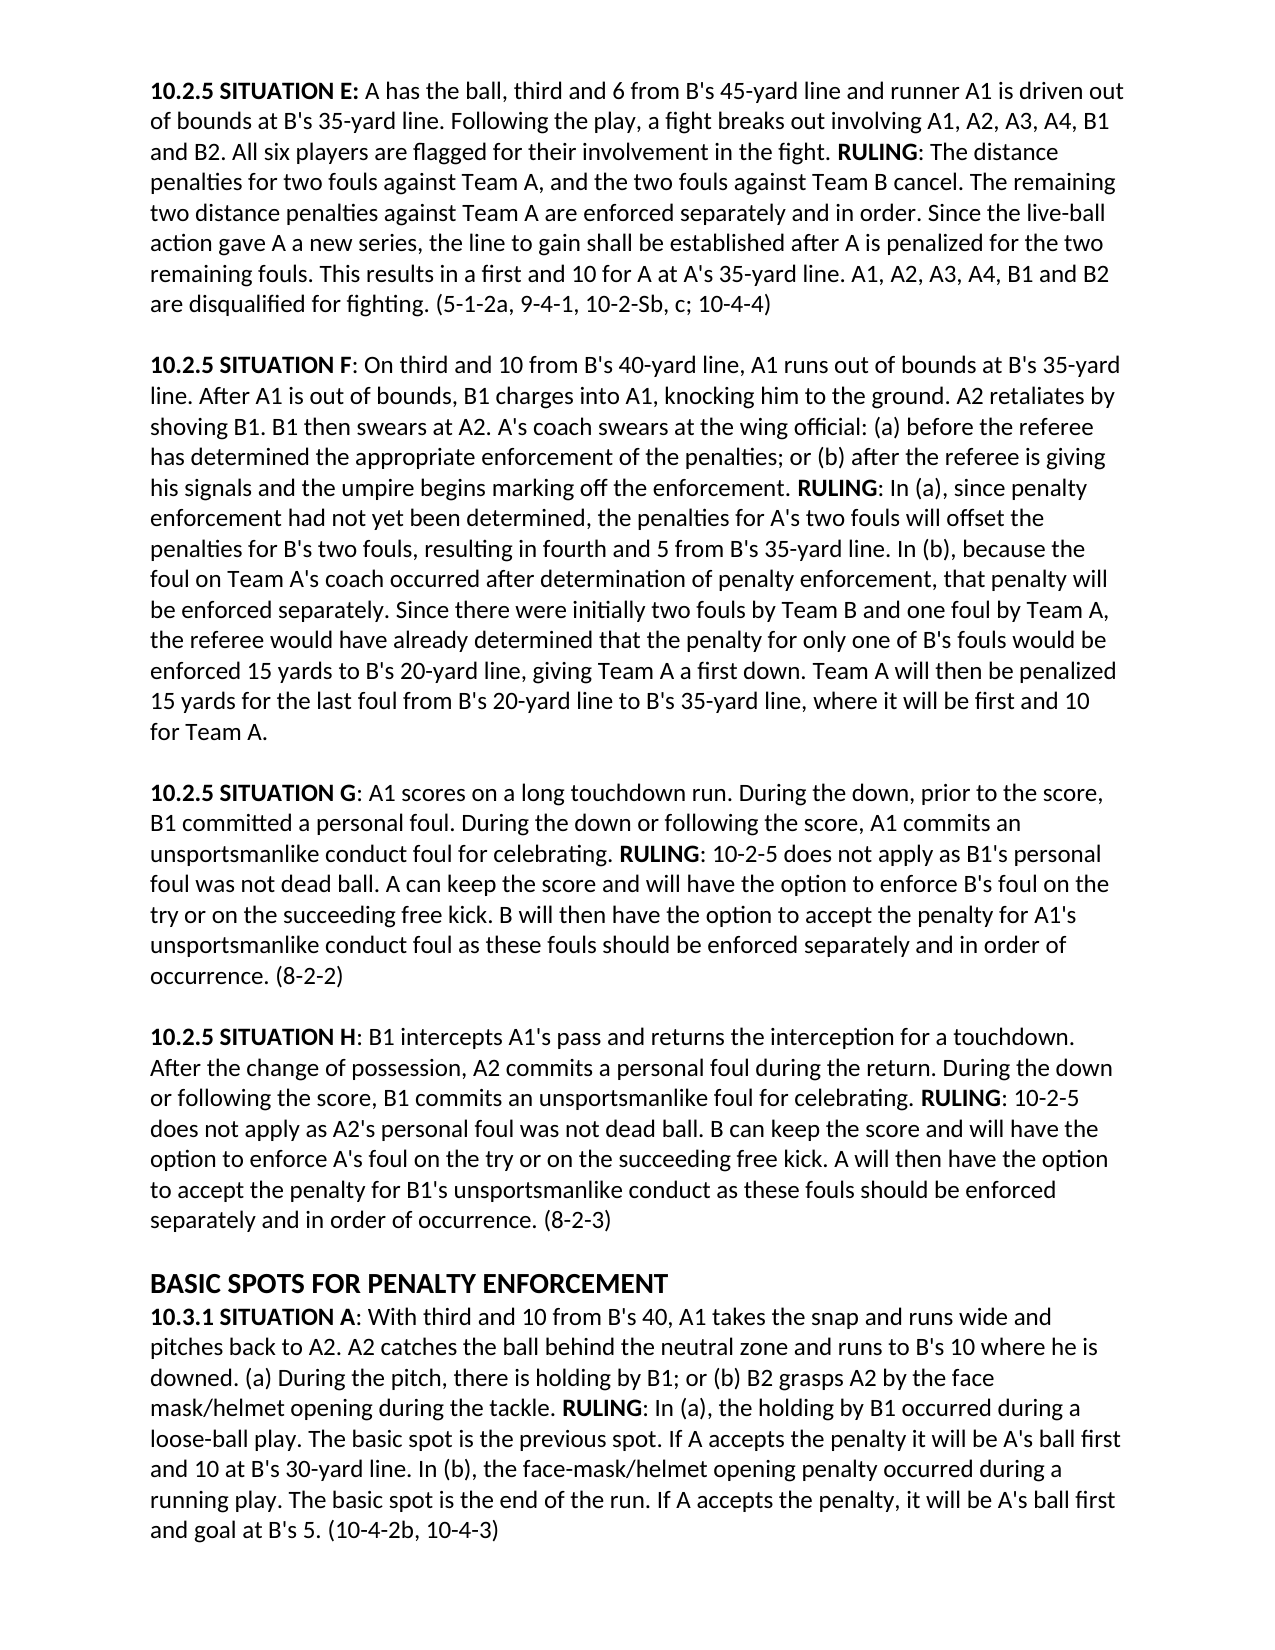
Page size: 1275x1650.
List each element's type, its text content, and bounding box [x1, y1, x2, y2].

text BASIC SPOTS FOR PENALTY ENFORCEMENT [150, 1265, 1125, 1301]
text 10.2.5 SITUATION G: A1 scores on a long touchdown run. During the down, prior to the score, B1 committed a personal foul. During the down or following the score, A1 commits an unsportsmanlike conduct foul for celebrating. RULING: 10-2-5 does not apply as B1's personal foul was not dead ball. A can keep the score and will have the option to enforce B's foul on the try or on the succeeding free kick. B will then have the option to accept the penalty for A1's unsportsmanlike conduct foul as these fouls should be enforced separately and in order of occurrence. (8-2-2) [150, 777, 1125, 991]
text 10.2.5 SITUATION E: A has the ball, third and 6 from B's 45-yard line and runner A1 is driven out of bounds at B's 35-yard line. Following the play, a fight breaks out involving A1, A2, A3, A4, B1 and B2. All six players are flagged for their involvement in the fight. RULING: The distance penalties for two fouls against Team A, and the two fouls against Team B cancel. The remaining two distance penalties against Team A are enforced separately and in order. Since the live-ball action gave A a new series, the line to gain shall be established after A is penalized for the two remaining fouls. This results in a first and 10 for A at A's 35-yard line. A1, A2, A3, A4, B1 and B2 are disqualified for fighting. (5-1-2a, 9-4-1, 10-2-Sb, c; 10-4-4) [150, 75, 1125, 319]
text 10.3.1 SITUATION A: With third and 10 from B's 40, A1 takes the snap and runs wide and pitches back to A2. A2 catches the ball behind the neutral zone and runs to B's 10 where he is downed. (a) During the pitch, there is holding by B1; or (b) B2 grasps A2 by the face mask/helmet opening during the tackle. RULING: In (a), the holding by B1 occurred during a loose-ball play. The basic spot is the previous spot. If A accepts the penalty it will be A's ball first and 10 at B's 30-yard line. In (b), the face-mask/helmet opening penalty occurred during a running play. The basic spot is the end of the run. If A accepts the penalty, it will be A's ball first and goal at B's 5. (10-4-2b, 10-4-3) [150, 1301, 1125, 1545]
text 10.2.5 SITUATION F: On third and 10 from B's 40-yard line, A1 runs out of bounds at B's 35-yard line. After A1 is out of bounds, B1 charges into A1, knocking him to the ground. A2 retaliates by shoving B1. B1 then swears at A2. A's coach swears at the wing official: (a) before the referee has determined the appropriate enforcement of the penalties; or (b) after the referee is giving his signals and the umpire begins marking off the enforcement. RULING: In (a), since penalty enforcement had not yet been determined, the penalties for A's two fouls will offset the penalties for B's two fouls, resulting in fourth and 5 from B's 35-yard line. In (b), because the foul on Team A's coach occurred after determination of penalty enforcement, that penalty will be enforced separately. Since there were initially two fouls by Team B and one foul by Team A, the referee would have already determined that the penalty for only one of B's fouls would be enforced 15 yards to B's 20-yard line, giving Team A a first down. Team A will then be penalized 15 yards for the last foul from B's 20-yard line to B's 35-yard line, where it will be first and 10 for Team A. [150, 350, 1125, 746]
text 10.2.5 SITUATION H: B1 intercepts A1's pass and returns the interception for a touchdown. After the change of possession, A2 commits a personal foul during the return. During the down or following the score, B1 commits an unsportsmanlike foul for celebrating. RULING: 10-2-5 does not apply as A2's personal foul was not dead ball. B can keep the score and will have the option to enforce A's foul on the try or on the succeeding free kick. A will then have the option to accept the penalty for B1's unsportsmanlike conduct as these fouls should be enforced separately and in order of occurrence. (8-2-3) [150, 1021, 1125, 1235]
